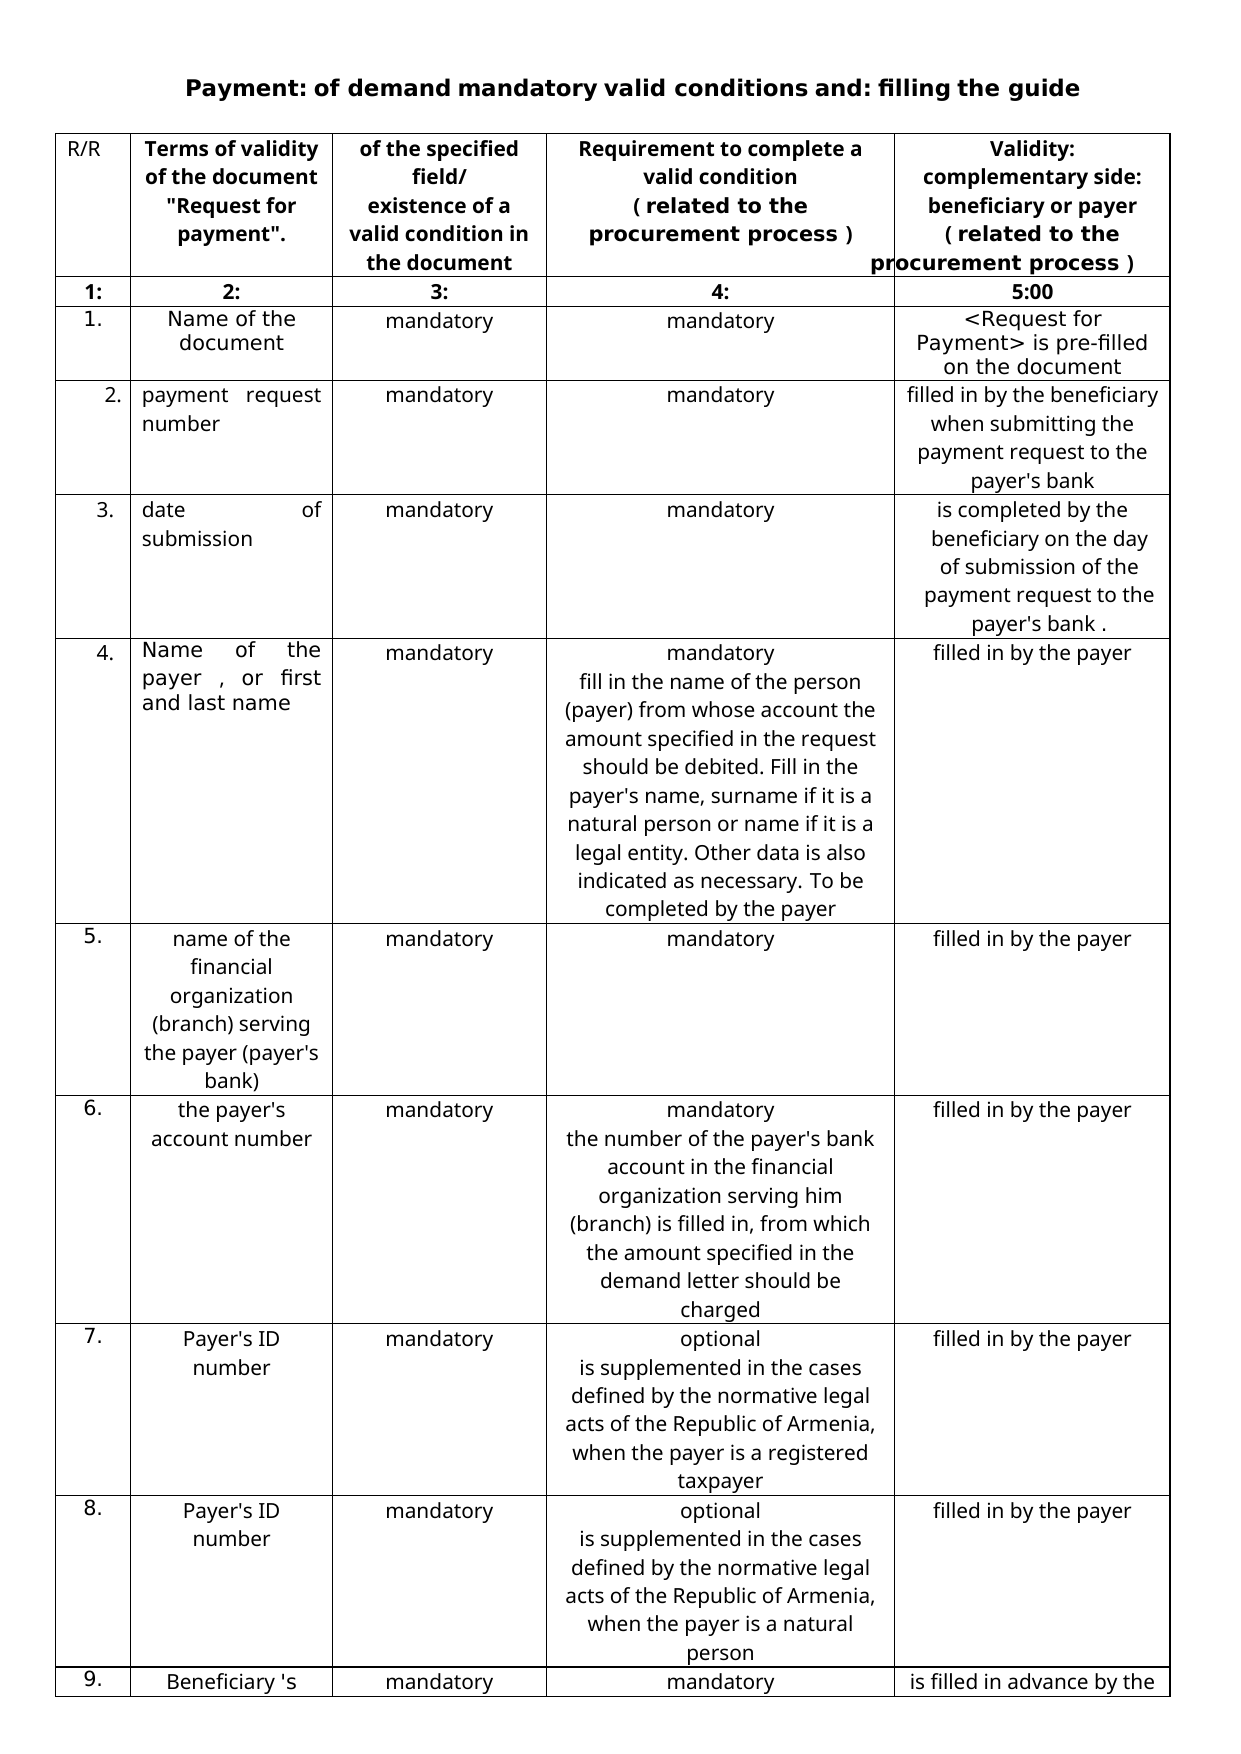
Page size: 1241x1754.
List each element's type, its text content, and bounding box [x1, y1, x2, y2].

table_cell 5. [56, 924, 130, 1094]
table_cell 1: [56, 277, 130, 306]
table_cell 9. [56, 1668, 130, 1696]
table_cell Payer's ID number [131, 1496, 332, 1666]
table_cell Name of the payer , or first and last name [131, 639, 332, 923]
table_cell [895, 1668, 1169, 1696]
table_cell payment request number [131, 381, 332, 494]
table_cell [56, 639, 130, 923]
table_cell mandatory [547, 307, 894, 379]
table_cell 4: [547, 277, 894, 306]
table_header Validity: complementary side: beneficiary or payer ( related to the procurement process ) [895, 134, 1169, 276]
table_cell 2: [131, 277, 332, 306]
table_cell mandatory [333, 1324, 546, 1495]
table_cell 6. [56, 1096, 130, 1323]
table_cell 8. [56, 1496, 130, 1666]
table_cell <Request for Payment> is pre-filled on the document [895, 307, 1169, 379]
table_cell [56, 381, 130, 494]
table_cell mandatory [333, 924, 546, 1094]
table_cell filled in by the payer [895, 1324, 1169, 1495]
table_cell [547, 1668, 894, 1696]
table_cell optional is supplemented in the cases defined by the normative legal acts of the Republic of Armenia, when the payer is a registered taxpayer [547, 1324, 894, 1495]
table_header of the specified field/ existence of a valid condition in the document [333, 134, 546, 276]
table_cell mandatory [547, 381, 894, 494]
table_cell mandatory [333, 381, 546, 494]
table_cell date of submission [131, 495, 332, 637]
table_cell is completed by the beneficiary on the day of submission of the payment request to the payer's bank . [895, 495, 1169, 637]
table_cell mandatory [333, 639, 546, 923]
table_cell optional is supplemented in the cases defined by the normative legal acts of the Republic of Armenia, when the payer is a natural person [547, 1496, 894, 1666]
table_cell mandatory [333, 495, 546, 637]
table_cell 5:00 [895, 277, 1169, 306]
text Payment: of demand mandatory valid conditions and: filling the guide [94, 75, 1171, 102]
table_cell the payer's account number [131, 1096, 332, 1323]
table_cell [56, 495, 130, 637]
table_cell mandatory [547, 495, 894, 637]
table_cell filled in by the beneficiary when submitting the payment request to the payer's bank [895, 381, 1169, 494]
table_header Requirement to complete a valid condition ( related to the procurement process ) [547, 134, 894, 276]
table_cell filled in by the payer [895, 639, 1169, 923]
table_cell mandatory [333, 1096, 546, 1323]
table_cell mandatory [333, 307, 546, 379]
table_header R/R [56, 134, 130, 276]
table_cell 7. [56, 1324, 130, 1495]
table_cell filled in by the payer [895, 1096, 1169, 1323]
table_cell filled in by the payer [895, 924, 1169, 1094]
table_header Terms of validity of the document "Request for payment". [131, 134, 332, 276]
table_cell Name of the document [131, 307, 332, 379]
table_cell mandatory [333, 1668, 546, 1696]
table_cell 3: [333, 277, 546, 306]
table_cell filled in by the payer [895, 1496, 1169, 1666]
table_cell mandatory [333, 1496, 546, 1666]
table_cell mandatory fill in the name of the person (payer) from whose account the amount specified in the request should be debited. Fill in the payer's name, surname if it is a natural person or name if it is a legal entity. Other data is also indicated as necessary. To be completed by the payer [547, 639, 894, 923]
table_cell mandatory the number of the payer's bank account in the financial organization serving him (branch) is filled in, from which the amount specified in the demand letter should be charged [547, 1096, 894, 1323]
table_cell name of the financial organization (branch) serving the payer (payer's bank) [131, 924, 332, 1094]
table_cell Payer's ID number [131, 1324, 332, 1495]
table_cell mandatory [547, 924, 894, 1094]
table_cell 1. [56, 307, 130, 379]
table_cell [131, 1668, 332, 1696]
